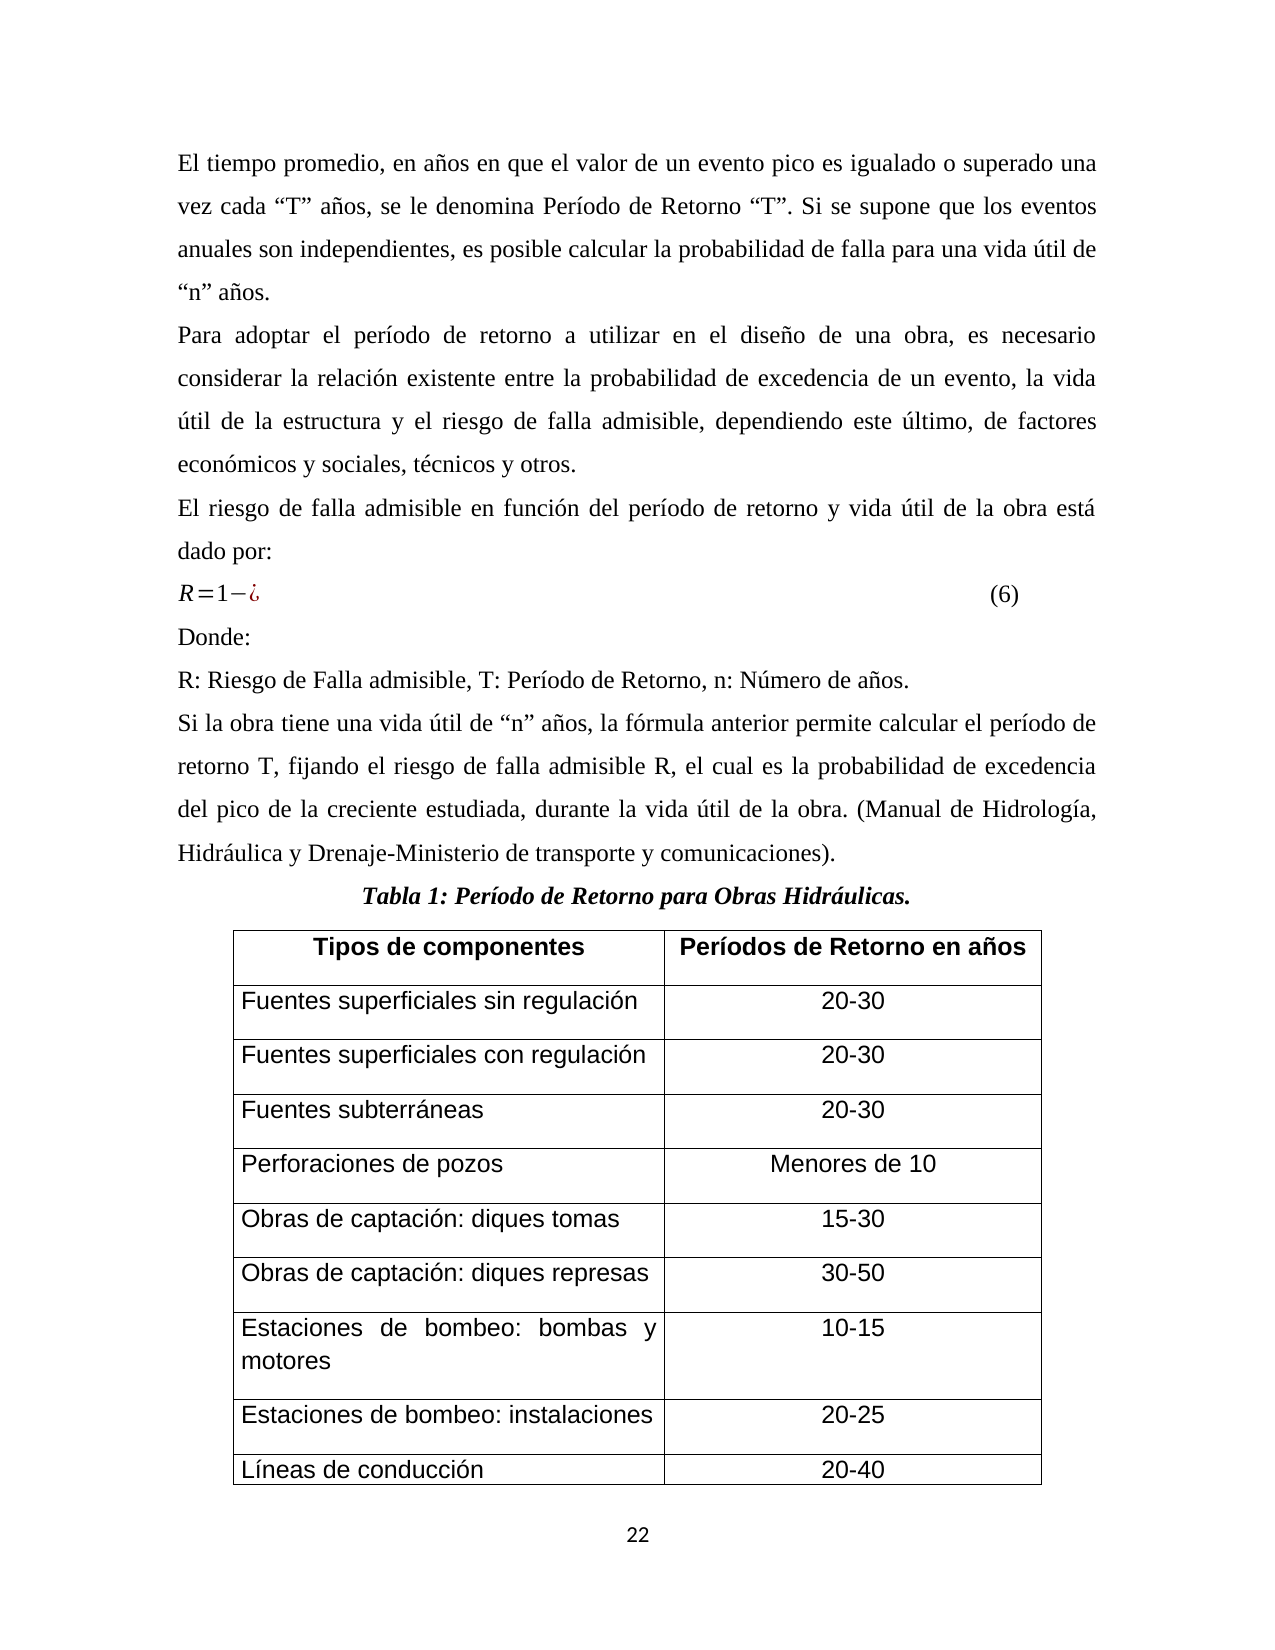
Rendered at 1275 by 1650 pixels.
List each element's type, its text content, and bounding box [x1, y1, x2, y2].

table_header Tipos de componentes [234, 931, 664, 985]
table_cell 20-30 [665, 986, 1041, 1039]
table_cell Estaciones de bombeo: bombas y motores [234, 1313, 664, 1399]
table_cell Estaciones de bombeo: instalaciones [234, 1400, 664, 1454]
text (6) [177, 579, 1098, 608]
text Para adoptar el período de retorno a utilizar en el diseño de una obra, es necesario considerar la relación existente entre la probabilidad de excedencia de un evento, la vida útil de la estructura y el riesgo de falla admisible, dependiendo este último, de factores económicos y sociales, técnicos y otros. [177, 320, 1098, 478]
table_cell 20-40 [665, 1455, 1041, 1483]
table_cell Obras de captación: diques tomas [234, 1204, 664, 1257]
text El tiempo promedio, en años en que el valor de un evento pico es igualado o superado una vez cada “T” años, se le denomina Período de Retorno “T”. Si se supone que los eventos anuales son independientes, es posible calcular la probabilidad de falla para una vida útil de “n” años. [177, 148, 1098, 306]
table_cell 20-30 [665, 1095, 1041, 1148]
table_cell 10-15 [665, 1313, 1041, 1399]
text Si la obra tiene una vida útil de “n” años, la fórmula anterior permite calcular el período de retorno T, fijando el riesgo de falla admisible R, el cual es la probabilidad de excedencia del pico de la creciente estudiada, durante la vida útil de la obra. (Manual de Hidrología, Hidráulica y Drenaje-Ministerio de transporte y comunicaciones). [177, 708, 1098, 866]
table_cell 15-30 [665, 1204, 1041, 1257]
table_cell Obras de captación: diques represas [234, 1258, 664, 1312]
text El riesgo de falla admisible en función del período de retorno y vida útil de la obra está dado por: [177, 493, 1098, 564]
table_header Períodos de Retorno en años [665, 931, 1041, 985]
text R: Riesgo de Falla admisible, T: Período de Retorno, n: Número de años. [177, 665, 1098, 694]
table_cell Fuentes superficiales sin regulación [234, 986, 664, 1039]
table_cell Menores de 10 [665, 1149, 1041, 1203]
table_cell 30-50 [665, 1258, 1041, 1312]
table_cell Líneas de conducción [234, 1455, 664, 1483]
table_cell Fuentes subterráneas [234, 1095, 664, 1148]
text Donde: [177, 622, 1098, 651]
table_cell Fuentes superficiales con regulación [234, 1040, 664, 1094]
table_cell 20-30 [665, 1040, 1041, 1094]
table_cell 20-25 [665, 1400, 1041, 1454]
table_cell Perforaciones de pozos [234, 1149, 664, 1203]
text Tabla 1: Período de Retorno para Obras Hidráulicas. [177, 881, 1098, 909]
